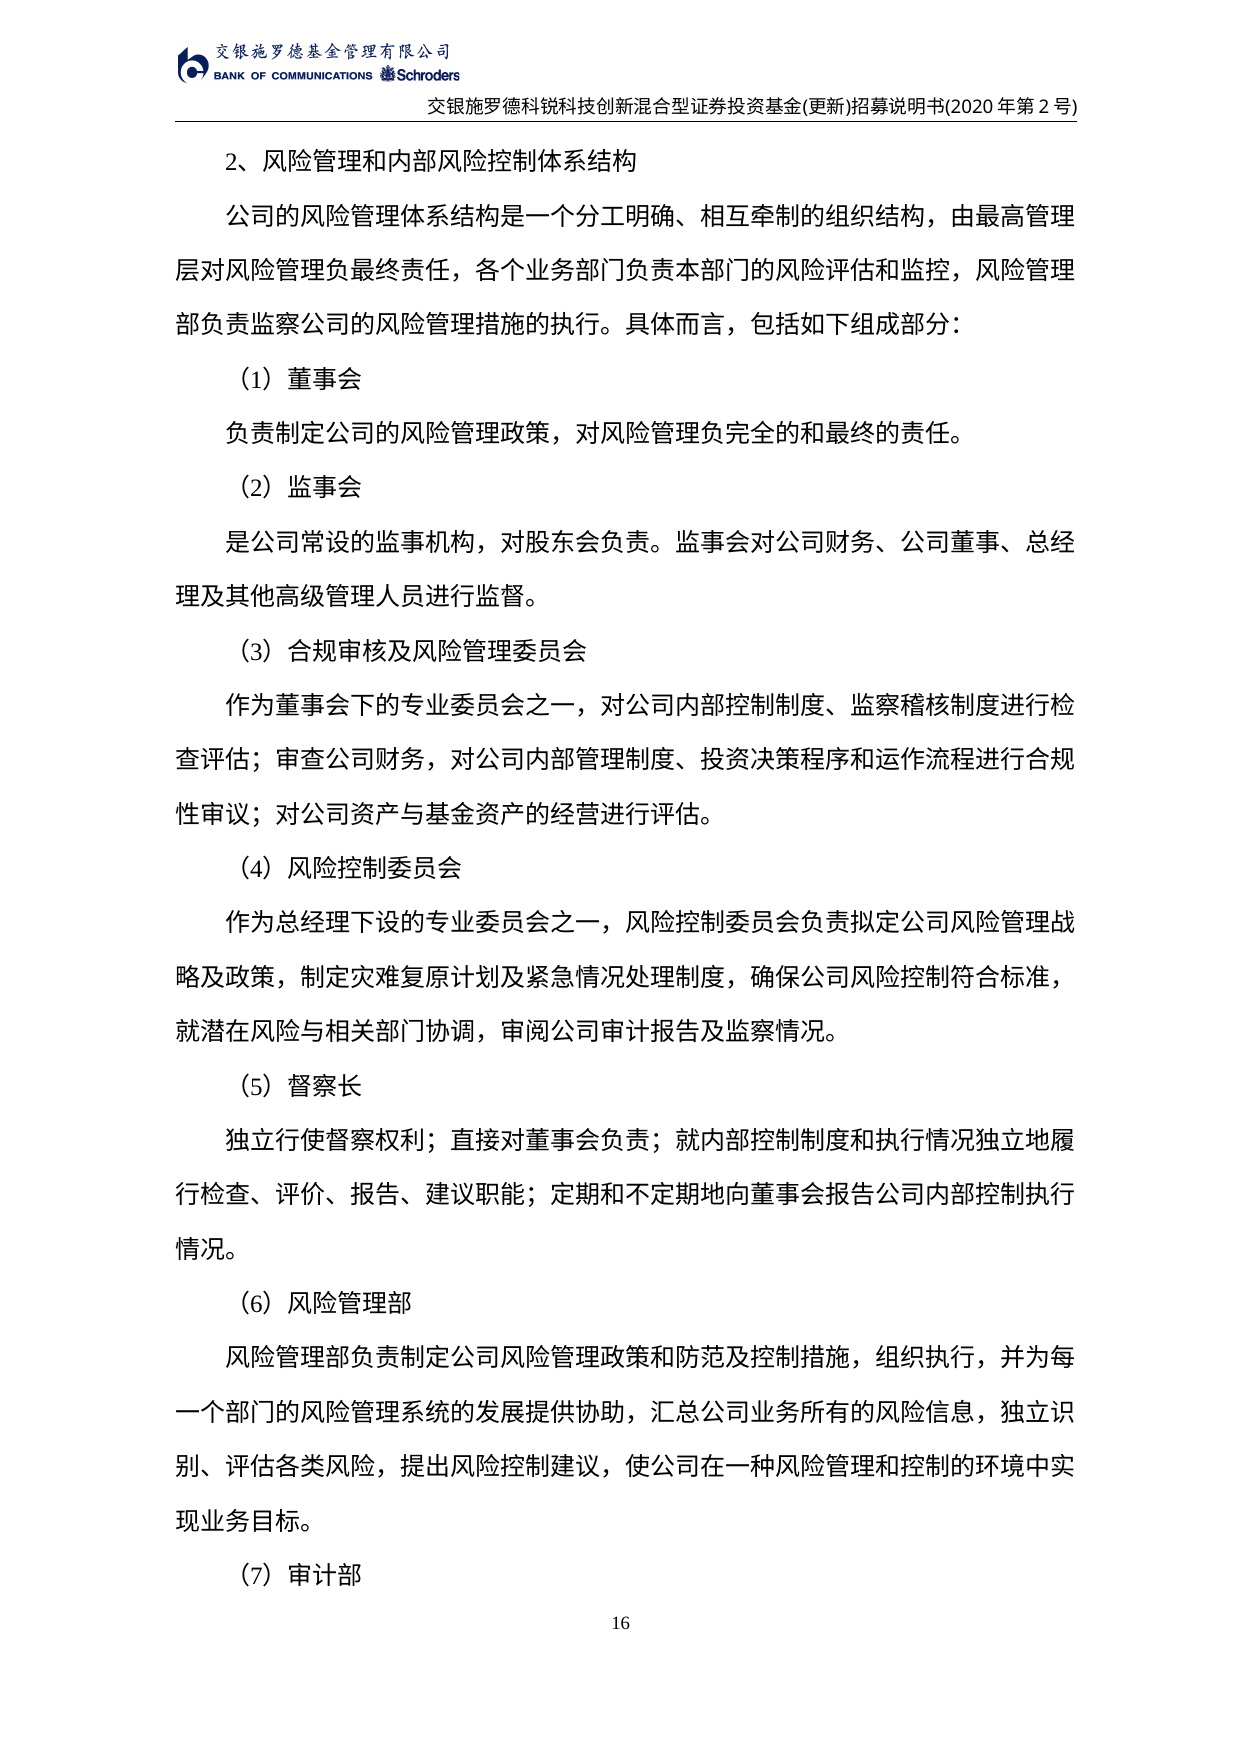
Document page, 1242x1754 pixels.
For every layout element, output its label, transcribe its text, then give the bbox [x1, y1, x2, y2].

picture [178, 43, 460, 83]
text 作为董事会下的专业委员会之一，对公司内部控制制度、监察稽核制度进行检查评估；审查公司财务，对公司内部管理制度、投资决策程序和运作流程进行合规性审议；对公司资产与基金资产的经营进行评估。 [175, 685, 1077, 830]
text 负责制定公司的风险管理政策，对风险管理负完全的和最终的责任。 [175, 413, 1077, 450]
text 作为总经理下设的专业委员会之一，风险控制委员会负责拟定公司风险管理战略及政策，制定灾难复原计划及紧急情况处理制度，确保公司风险控制符合标准，就潜在风险与相关部门协调，审阅公司审计报告及监察情况。 [175, 903, 1077, 1048]
text （7）审计部 [175, 1555, 1077, 1592]
text 是公司常设的监事机构，对股东会负责。监事会对公司财务、公司董事、总经理及其他高级管理人员进行监督。 [175, 522, 1077, 613]
text （4）风险控制委员会 [175, 848, 1077, 885]
text （5）督察长 [175, 1066, 1077, 1102]
text 2、风险管理和内部风险控制体系结构 [175, 142, 1077, 178]
text （3）合规审核及风险管理委员会 [175, 631, 1077, 667]
text （2）监事会 [175, 468, 1077, 504]
text 独立行使督察权利；直接对董事会负责；就内部控制制度和执行情况独立地履行检查、评价、报告、建议职能；定期和不定期地向董事会报告公司内部控制执行情况。 [175, 1120, 1077, 1265]
text 公司的风险管理体系结构是一个分工明确、相互牵制的组织结构，由最高管理层对风险管理负最终责任，各个业务部门负责本部门的风险评估和监控，风险管理部负责监察公司的风险管理措施的执行。具体而言，包括如下组成部分： [175, 196, 1077, 341]
text 风险管理部负责制定公司风险管理政策和防范及控制措施，组织执行，并为每一个部门的风险管理系统的发展提供协助，汇总公司业务所有的风险信息，独立识别、评估各类风险，提出风险控制建议，使公司在一种风险管理和控制的环境中实现业务目标。 [175, 1338, 1077, 1537]
text （1）董事会 [175, 359, 1077, 395]
text （6）风险管理部 [175, 1283, 1077, 1320]
